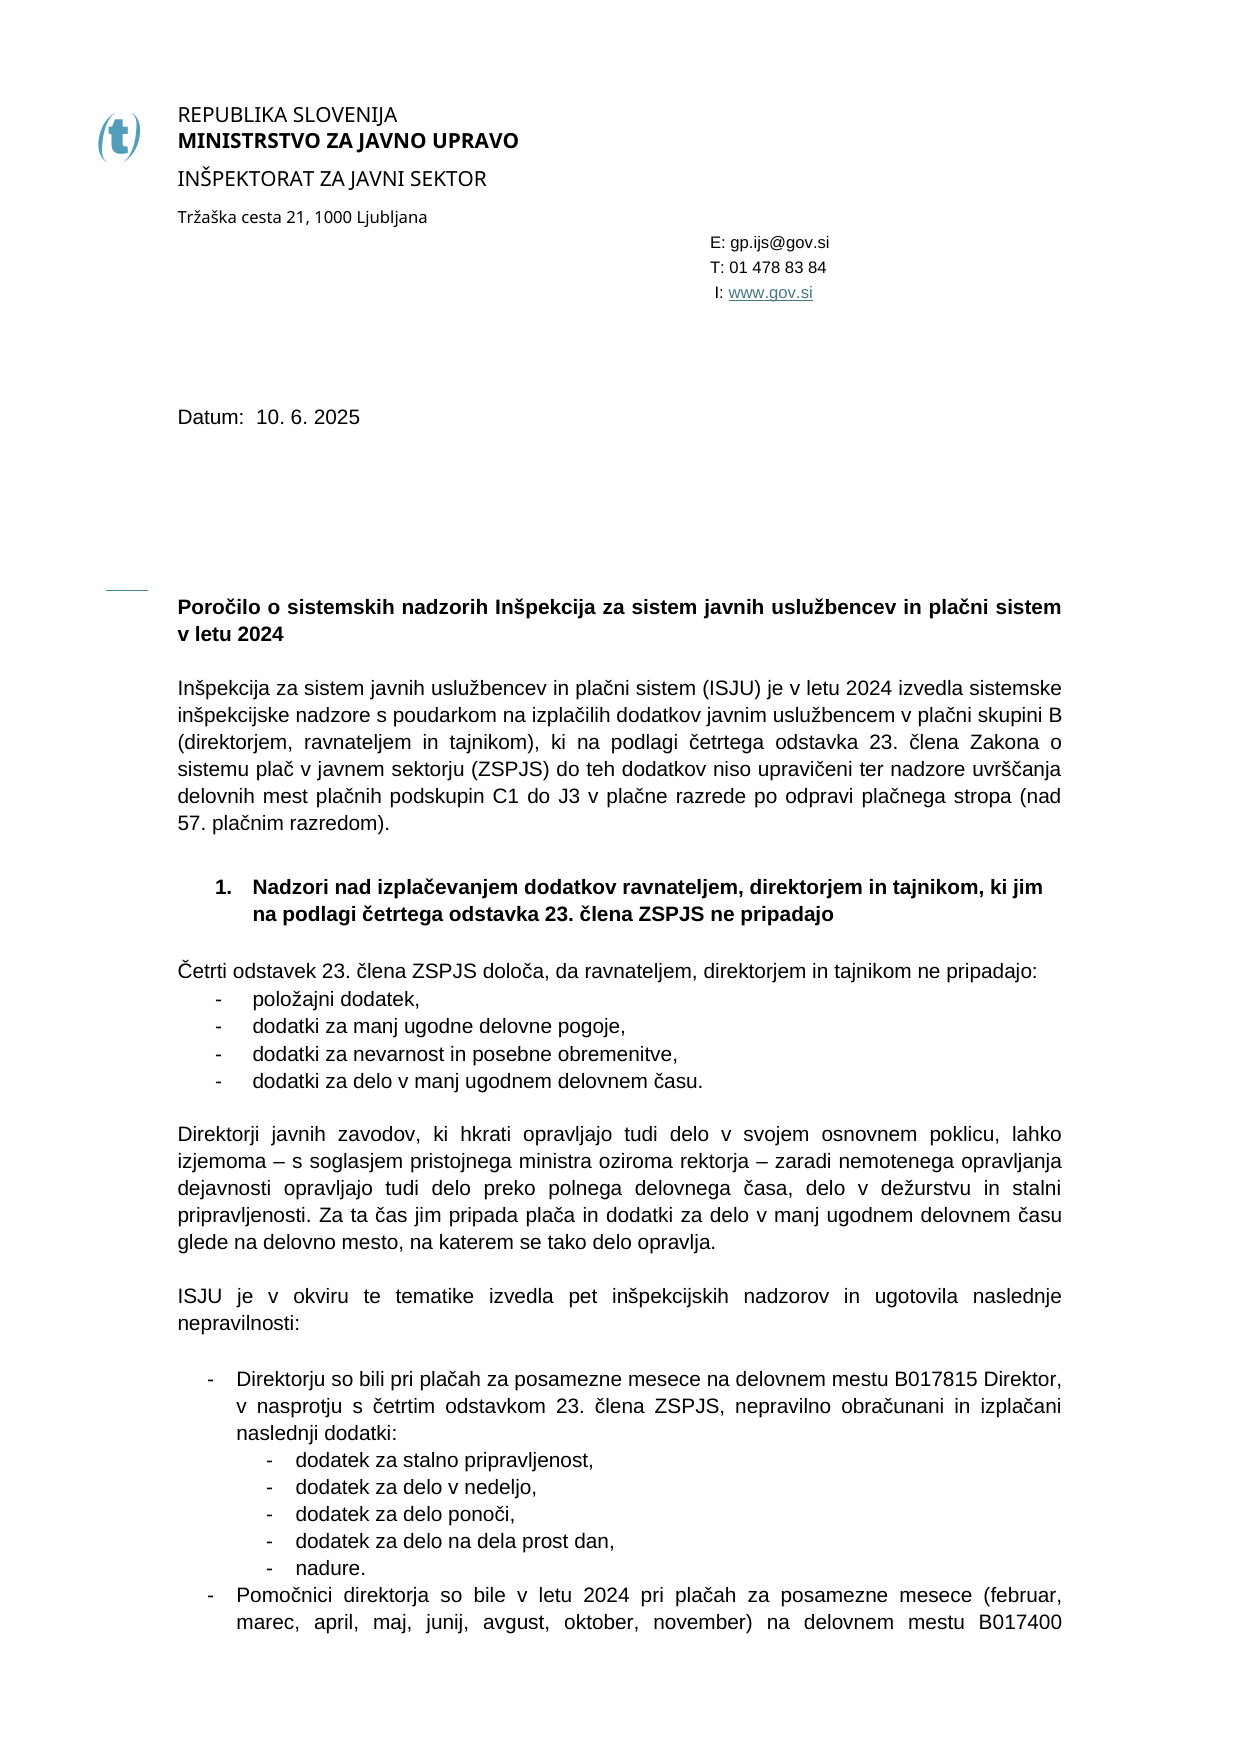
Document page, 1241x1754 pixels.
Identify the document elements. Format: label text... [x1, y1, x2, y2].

text Datum: 10. 6. 2025 [177, 403, 1063, 430]
list Direktorju so bili pri plačah za posamezne mesece na delovnem mestu B017815 Direktor, v nasprotju s četrtim odstavkom 23. člena ZSPJS, nepravilno obračunani in izplačani naslednji dodatki: [207, 1363, 1063, 1444]
text Direktorji javnih zavodov, ki hkrati opravljajo tudi delo v svojem osnovnem poklicu, lahko izjemoma – s soglasjem pristojnega ministra oziroma rektorja – zaradi nemotenega opravljanja dejavnosti opravljajo tudi delo preko polnega delovnega časa, delo v dežurstvu in stalni pripravljenosti. Za ta čas jim pripada plača in dodatki za delo v manj ugodnem delovnem času glede na delovno mesto, na katerem se tako delo opravlja. [177, 1119, 1063, 1255]
list položajni dodatek, [215, 984, 1063, 1011]
list dodatki za manj ugodne delovne pogoje, [215, 1011, 1063, 1038]
list dodatek za delo ponoči, [266, 1499, 1063, 1526]
list dodatki za nevarnost in posebne obremenitve, [215, 1038, 1063, 1065]
list dodatek za stalno pripravljenost, [266, 1444, 1063, 1472]
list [207, 1580, 1063, 1634]
text Četrti odstavek 23. člena ZSPJS določa, da ravnateljem, direktorjem in tajnikom ne pripadajo: [177, 957, 1063, 984]
list dodatek za delo na dela prost dan, [266, 1526, 1063, 1553]
text Inšpekcija za sistem javnih uslužbencev in plačni sistem (ISJU) je v letu 2024 izvedla sistemske inšpekcijske nadzore s poudarkom na izplačilih dodatkov javnim uslužbencem v plačni skupini B (direktorjem, ravnateljem in tajnikom), ki na podlagi četrtega odstavka 23. člena Zakona o sistemu plač v javnem sektorju (ZSPJS) do teh dodatkov niso upravičeni ter nadzore uvrščanja delovnih mest plačnih podskupin C1 do J3 v plačne razrede po odpravi plačnega stropa (nad 57. plačnim razredom). [177, 674, 1063, 836]
text ISJU je v okviru te tematike izvedla pet inšpekcijskih nadzorov in ugotovila naslednje nepravilnosti: [177, 1282, 1063, 1336]
list dodatek za delo v nedeljo, [266, 1472, 1063, 1499]
text Poročilo o sistemskih nadzorih Inšpekcija za sistem javnih uslužbencev in plačni sistem v letu 2024 [177, 592, 1063, 647]
subtitle Nadzori nad izplačevanjem dodatkov ravnateljem, direktorjem in tajnikom, ki jim na podlagi četrtega odstavka 23. člena ZSPJS ne pripadajo [215, 872, 1063, 926]
list dodatki za delo v manj ugodnem delovnem času. [215, 1065, 1063, 1092]
list nadure. [266, 1553, 1063, 1580]
